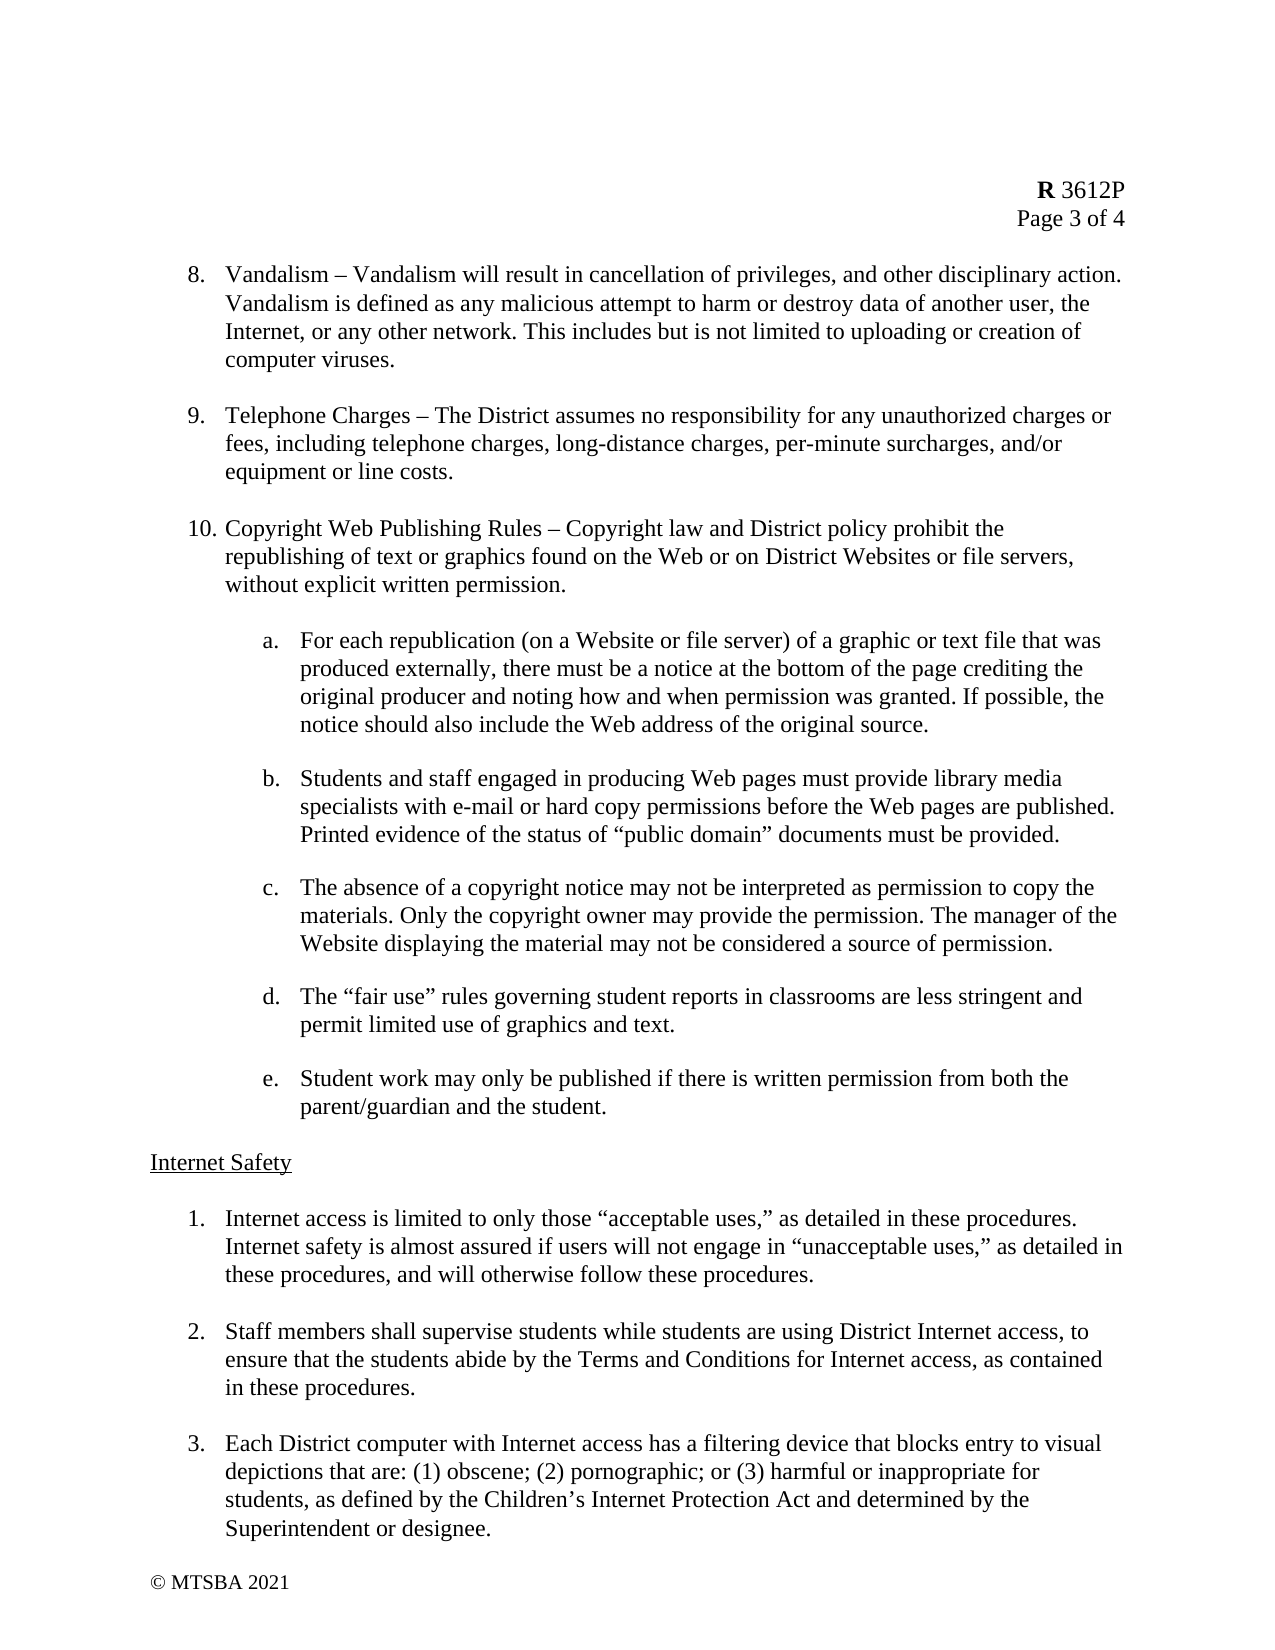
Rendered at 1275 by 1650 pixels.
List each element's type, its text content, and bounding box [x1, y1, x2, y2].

list Each District computer with Internet access has a filtering device that blocks entry to visual depictions that are: (1) obscene; (2) pornographic; or (3) harmful or inappropriate for students, as defined by the Children’s Internet Protection Act and determined by the Superintendent or designee. [187, 1429, 1125, 1541]
subtitle R 3612P [150, 175, 1125, 204]
list For each republication (on a Website or file server) of a graphic or text file that was produced externally, there must be a notice at the bottom of the page crediting the original producer and noting how and when permission was granted. If possible, the notice should also include the Web address of the original source. [262, 626, 1125, 738]
list The “fair use” rules governing student reports in classrooms are less stringent and permit limited use of graphics and text. [262, 982, 1125, 1038]
list Student work may only be published if there is written permission from both the parent/guardian and the student. [262, 1063, 1125, 1119]
text Page 3 of 4 [150, 204, 1125, 232]
list Internet access is limited to only those “acceptable uses,” as detailed in these procedures. Internet safety is almost assured if users will not engage in “unacceptable uses,” as detailed in these procedures, and will otherwise follow these procedures. [187, 1204, 1125, 1288]
text Internet Safety [150, 1147, 1125, 1176]
list The absence of a copyright notice may not be interpreted as permission to copy the materials. Only the copyright owner may provide the permission. The manager of the Website displaying the material may not be considered a source of permission. [262, 872, 1125, 957]
list Telephone Charges – The District assumes no responsibility for any unauthorized charges or fees, including telephone charges, long-distance charges, per-minute surcharges, and/or equipment or line costs. [187, 401, 1125, 485]
list Staff members shall supervise students while students are using District Internet access, to ensure that the students abide by the Terms and Conditions for Internet access, as contained in these procedures. [187, 1316, 1125, 1401]
list Copyright Web Publishing Rules – Copyright law and District policy prohibit the republishing of text or graphics found on the Web or on District Websites or file servers, without explicit written permission. [187, 513, 1125, 597]
list Vandalism – Vandalism will result in cancellation of privileges, and other disciplinary action. Vandalism is defined as any malicious attempt to harm or destroy data of another user, the Internet, or any other network. This includes but is not limited to uploading or creation of computer viruses. [187, 260, 1125, 372]
list Students and staff engaged in producing Web pages must provide library media specialists with e-mail or hard copy permissions before the Web pages are published. Printed evidence of the status of “public domain” documents must be provided. [262, 763, 1125, 847]
